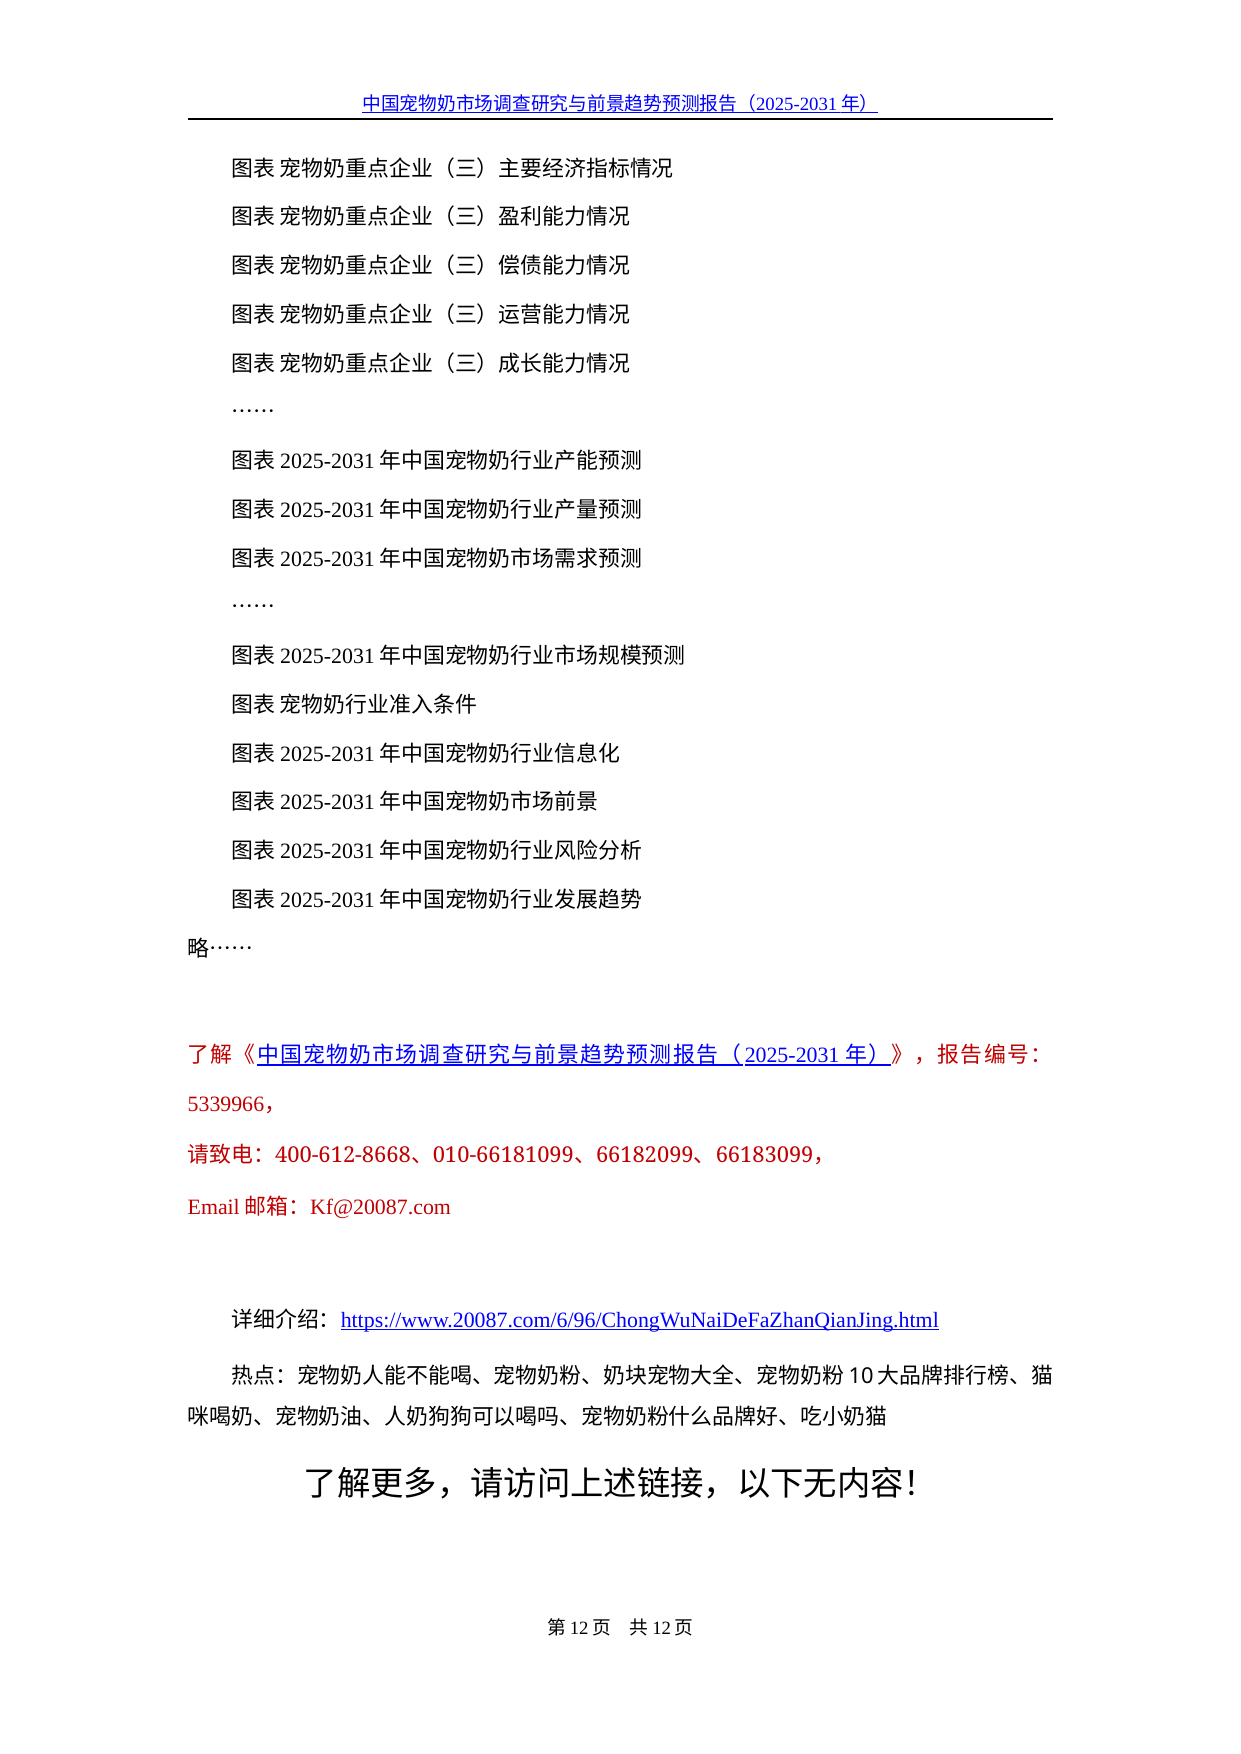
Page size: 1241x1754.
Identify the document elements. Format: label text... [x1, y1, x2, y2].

title 了解更多，请访问上述链接，以下无内容！ [187, 1449, 1053, 1514]
text 请致电：400-612-8668、010-66181099、66182099、66183099， [187, 1137, 1053, 1169]
text 热点：宠物奶人能不能喝、宠物奶粉、奶块宠物大全、宠物奶粉10大品牌排行榜、猫咪喝奶、宠物奶油、人奶狗狗可以喝吗、宠物奶粉什么品牌好、吃小奶猫 [187, 1358, 1053, 1431]
text 详细介绍：https://www.20087.com/6/96/ChongWuNaiDeFaZhanQianJing.html [187, 1301, 1053, 1334]
text 了解《中国宠物奶市场调查研究与前景趋势预测报告（2025-2031年）》，报告编号：5339966， [187, 1037, 1053, 1118]
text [187, 150, 1053, 963]
text Email邮箱：Kf@20087.com [187, 1188, 1053, 1221]
